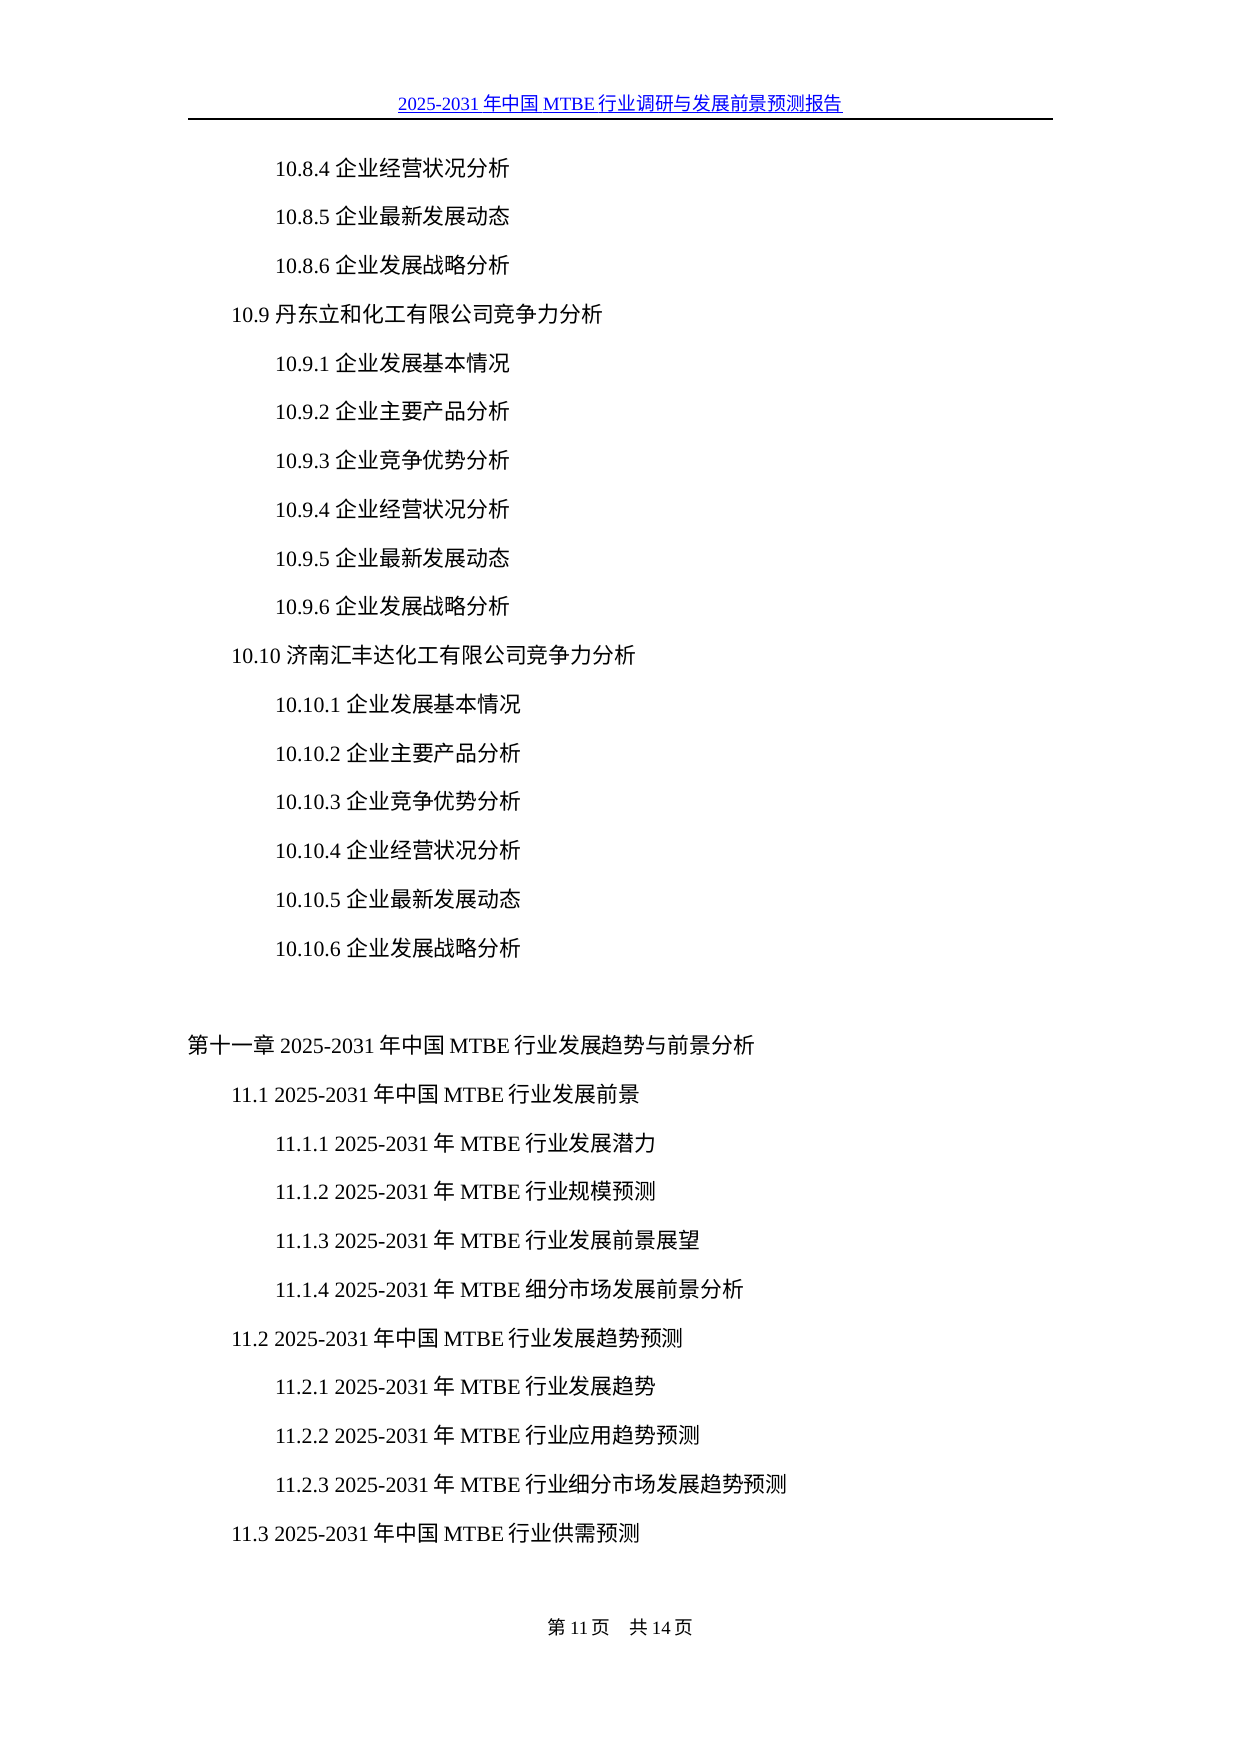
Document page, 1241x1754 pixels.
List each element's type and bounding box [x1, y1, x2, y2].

text [187, 150, 1053, 1548]
